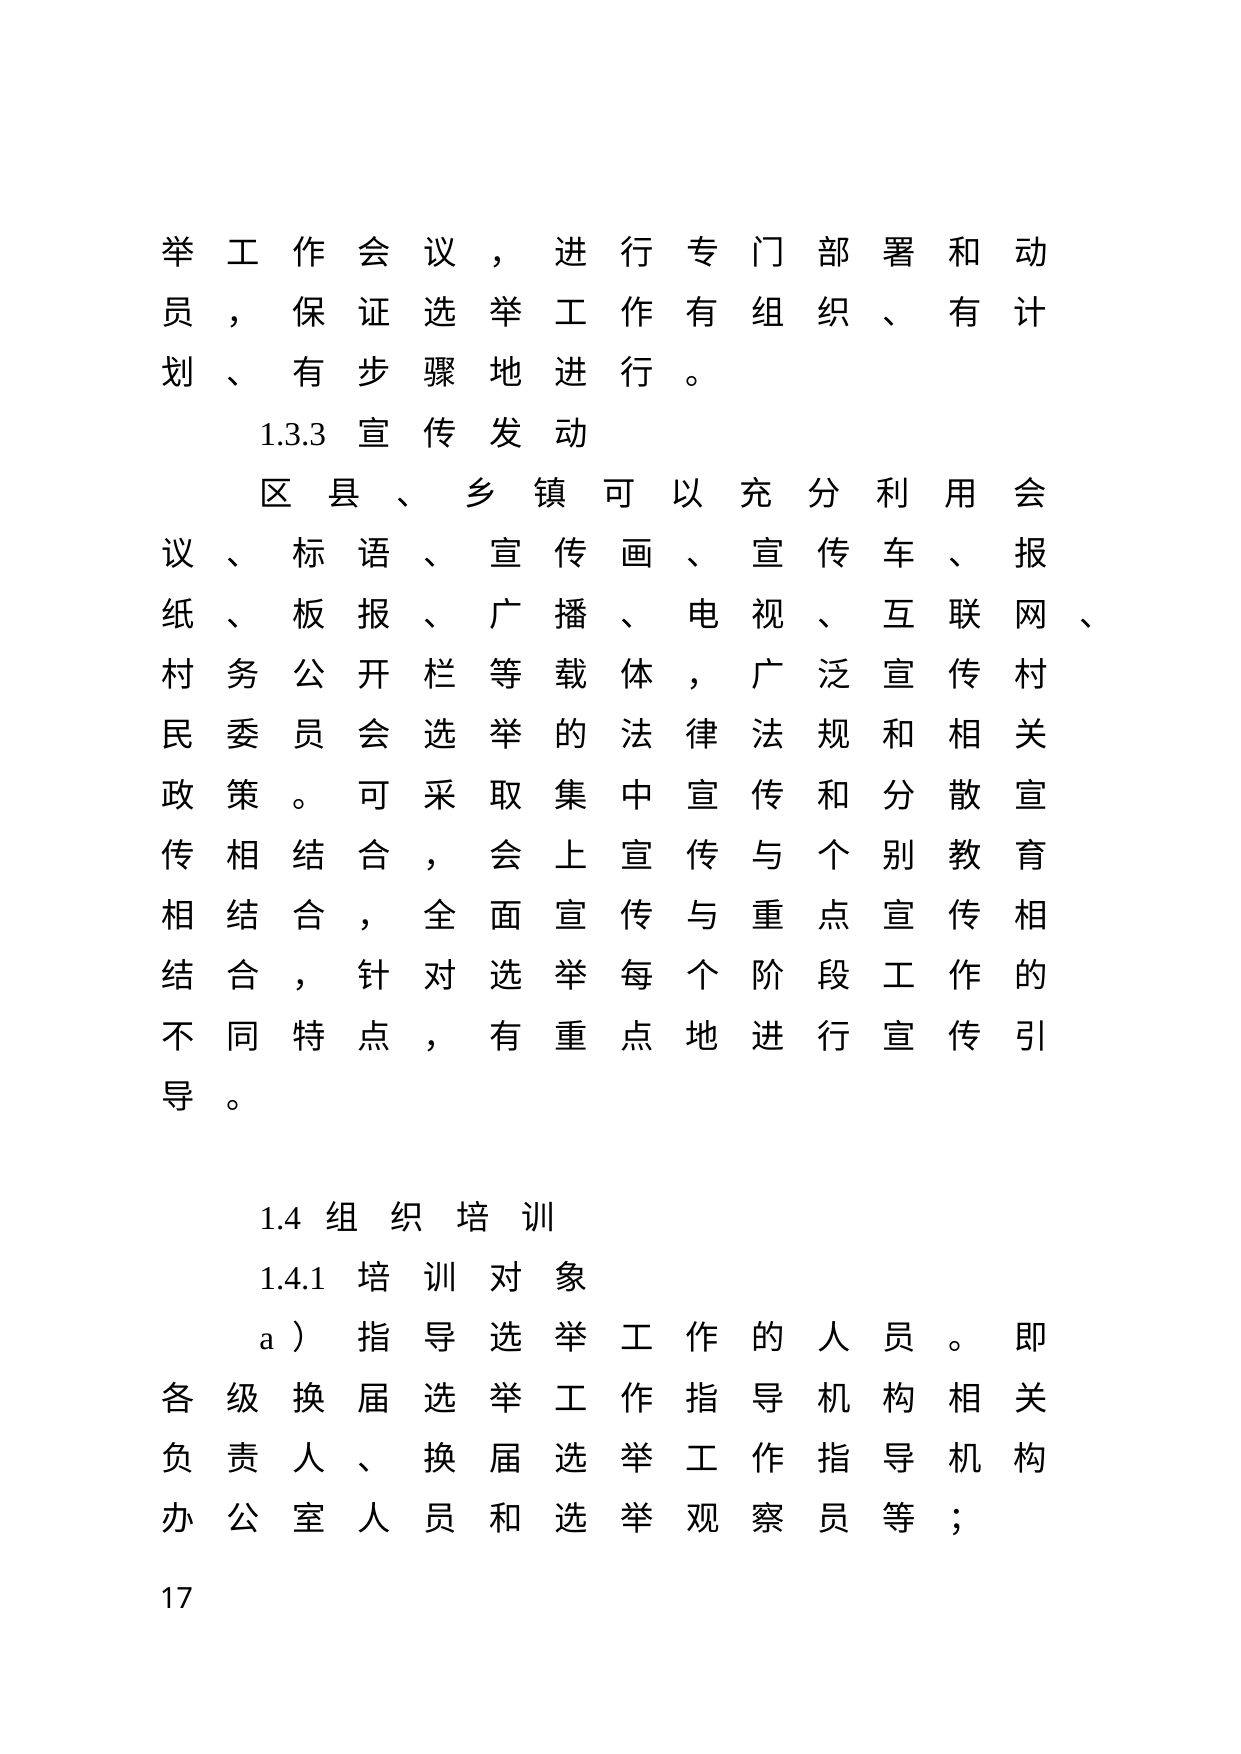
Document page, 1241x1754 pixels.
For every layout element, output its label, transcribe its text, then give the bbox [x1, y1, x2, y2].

text a）指导选举工作的人员。即各级换届选举工作指导机构相关负责人、换届选举工作指导机构办公室人员和选举观察员等； [161, 1305, 1079, 1546]
text 1.3.3宣传发动 [161, 400, 1079, 461]
text 1.4.1培训对象 [161, 1245, 1079, 1305]
text 1.4组织培训 [161, 1184, 1079, 1245]
text 区县、乡镇可以充分利用会议、标语、宣传画、宣传车、报纸、板报、广播、电视、互联网、村务公开栏等载体，广泛宣传村民委员会选举的法律法规和相关政策。可采取集中宣传和分散宣传相结合，会上宣传与个别教育相结合，全面宣传与重点宣传相结合，针对选举每个阶段工作的不同特点，有重点地进行宣传引导。 [161, 461, 1079, 1124]
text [161, 219, 1079, 400]
